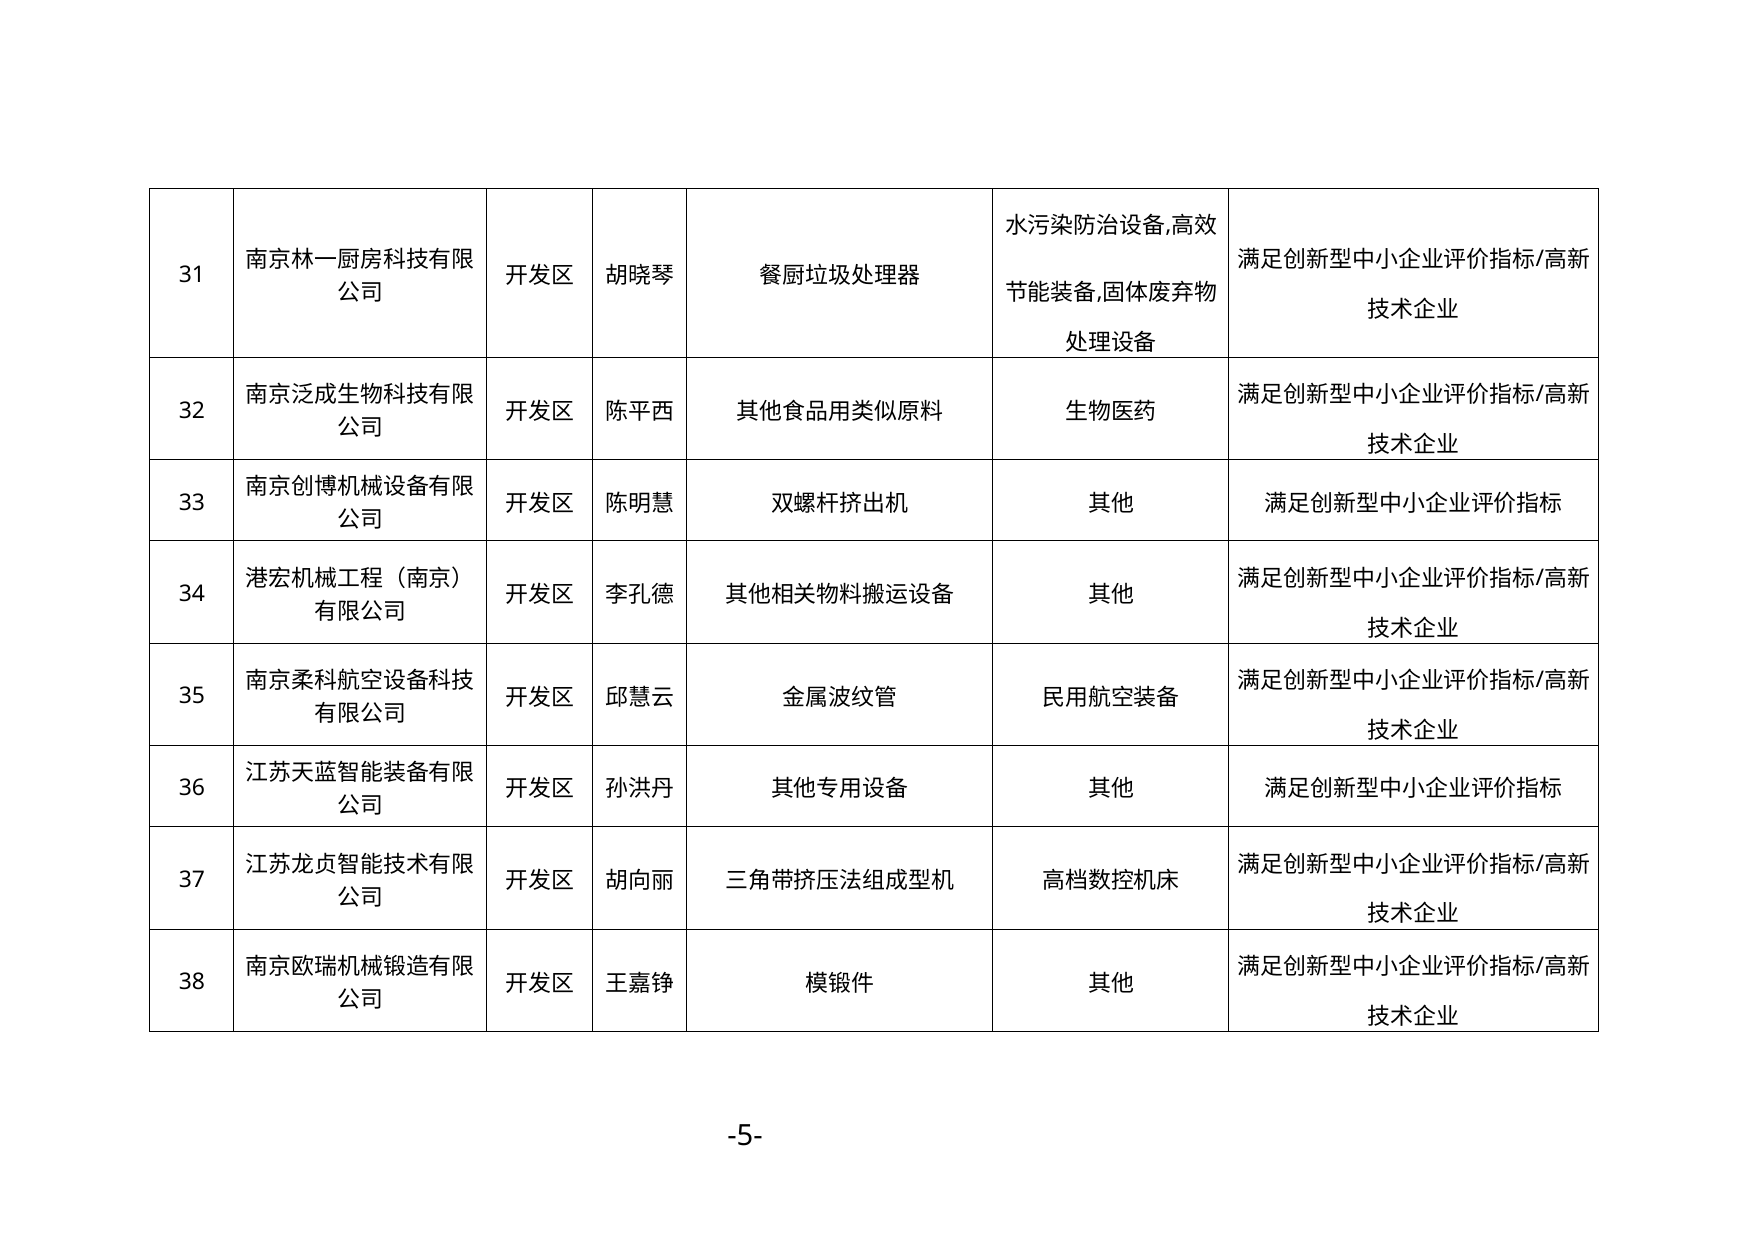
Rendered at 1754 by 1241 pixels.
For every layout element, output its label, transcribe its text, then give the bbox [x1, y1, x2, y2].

table_cell 32 [150, 358, 233, 459]
table_cell 李孔德 [593, 541, 686, 643]
table_cell 生物医药 [993, 358, 1228, 459]
table_cell 满足创新型中小企业评价指标/高新技术企业 [1229, 644, 1598, 745]
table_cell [1229, 930, 1598, 1031]
table_cell 陈明慧 [593, 460, 686, 540]
table_cell 满足创新型中小企业评价指标 [1229, 746, 1598, 826]
table_cell 其他 [993, 460, 1228, 540]
table_cell 江苏天蓝智能装备有限公司 [234, 746, 486, 826]
table_cell 38 [150, 930, 233, 1031]
table_cell 南京欧瑞机械锻造有限公司 [234, 930, 486, 1031]
table_cell 其他相关物料搬运设备 [687, 541, 992, 643]
table_cell 开发区 [487, 746, 592, 826]
table_cell 其他食品用类似原料 [687, 358, 992, 459]
table_cell 其他 [993, 746, 1228, 826]
table_cell 模锻件 [687, 930, 992, 1031]
table_cell 31 [150, 189, 233, 357]
table_cell 金属波纹管 [687, 644, 992, 745]
table_cell 开发区 [487, 460, 592, 540]
table_cell 邱慧云 [593, 644, 686, 745]
table_cell 高档数控机床 [993, 827, 1228, 928]
table_cell 南京林一厨房科技有限公司 [234, 189, 486, 357]
table_cell 江苏龙贞智能技术有限公司 [234, 827, 486, 928]
table_cell 双螺杆挤出机 [687, 460, 992, 540]
table_cell 胡向丽 [593, 827, 686, 928]
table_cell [1229, 189, 1598, 357]
table_cell 餐厨垃圾处理器 [687, 189, 992, 357]
table_cell 开发区 [487, 827, 592, 928]
table_cell 33 [150, 460, 233, 540]
table_cell 水污染防治设备,高效节能装备,固体废弃物处理设备 [993, 189, 1228, 357]
table_cell 开发区 [487, 541, 592, 643]
table_cell 35 [150, 644, 233, 745]
table_cell 满足创新型中小企业评价指标/高新技术企业 [1229, 358, 1598, 459]
table_cell 34 [150, 541, 233, 643]
table_cell 孙洪丹 [593, 746, 686, 826]
table_cell 其他 [993, 930, 1228, 1031]
table_cell 满足创新型中小企业评价指标/高新技术企业 [1229, 541, 1598, 643]
table_cell 王嘉铮 [593, 930, 686, 1031]
table_cell 港宏机械工程（南京）有限公司 [234, 541, 486, 643]
table_cell 开发区 [487, 189, 592, 357]
table_cell 满足创新型中小企业评价指标 [1229, 460, 1598, 540]
table_cell 37 [150, 827, 233, 928]
table_cell 满足创新型中小企业评价指标/高新技术企业 [1229, 827, 1598, 928]
table_cell 其他专用设备 [687, 746, 992, 826]
table_cell 南京泛成生物科技有限公司 [234, 358, 486, 459]
table_cell 陈平西 [593, 358, 686, 459]
table_cell 三角带挤压法组成型机 [687, 827, 992, 928]
table_cell 开发区 [487, 930, 592, 1031]
table_cell 民用航空装备 [993, 644, 1228, 745]
table_cell 南京柔科航空设备科技有限公司 [234, 644, 486, 745]
table_cell 开发区 [487, 644, 592, 745]
table_cell 开发区 [487, 358, 592, 459]
table_cell 胡晓琴 [593, 189, 686, 357]
table_cell 36 [150, 746, 233, 826]
table_cell 南京创博机械设备有限公司 [234, 460, 486, 540]
table_cell 其他 [993, 541, 1228, 643]
